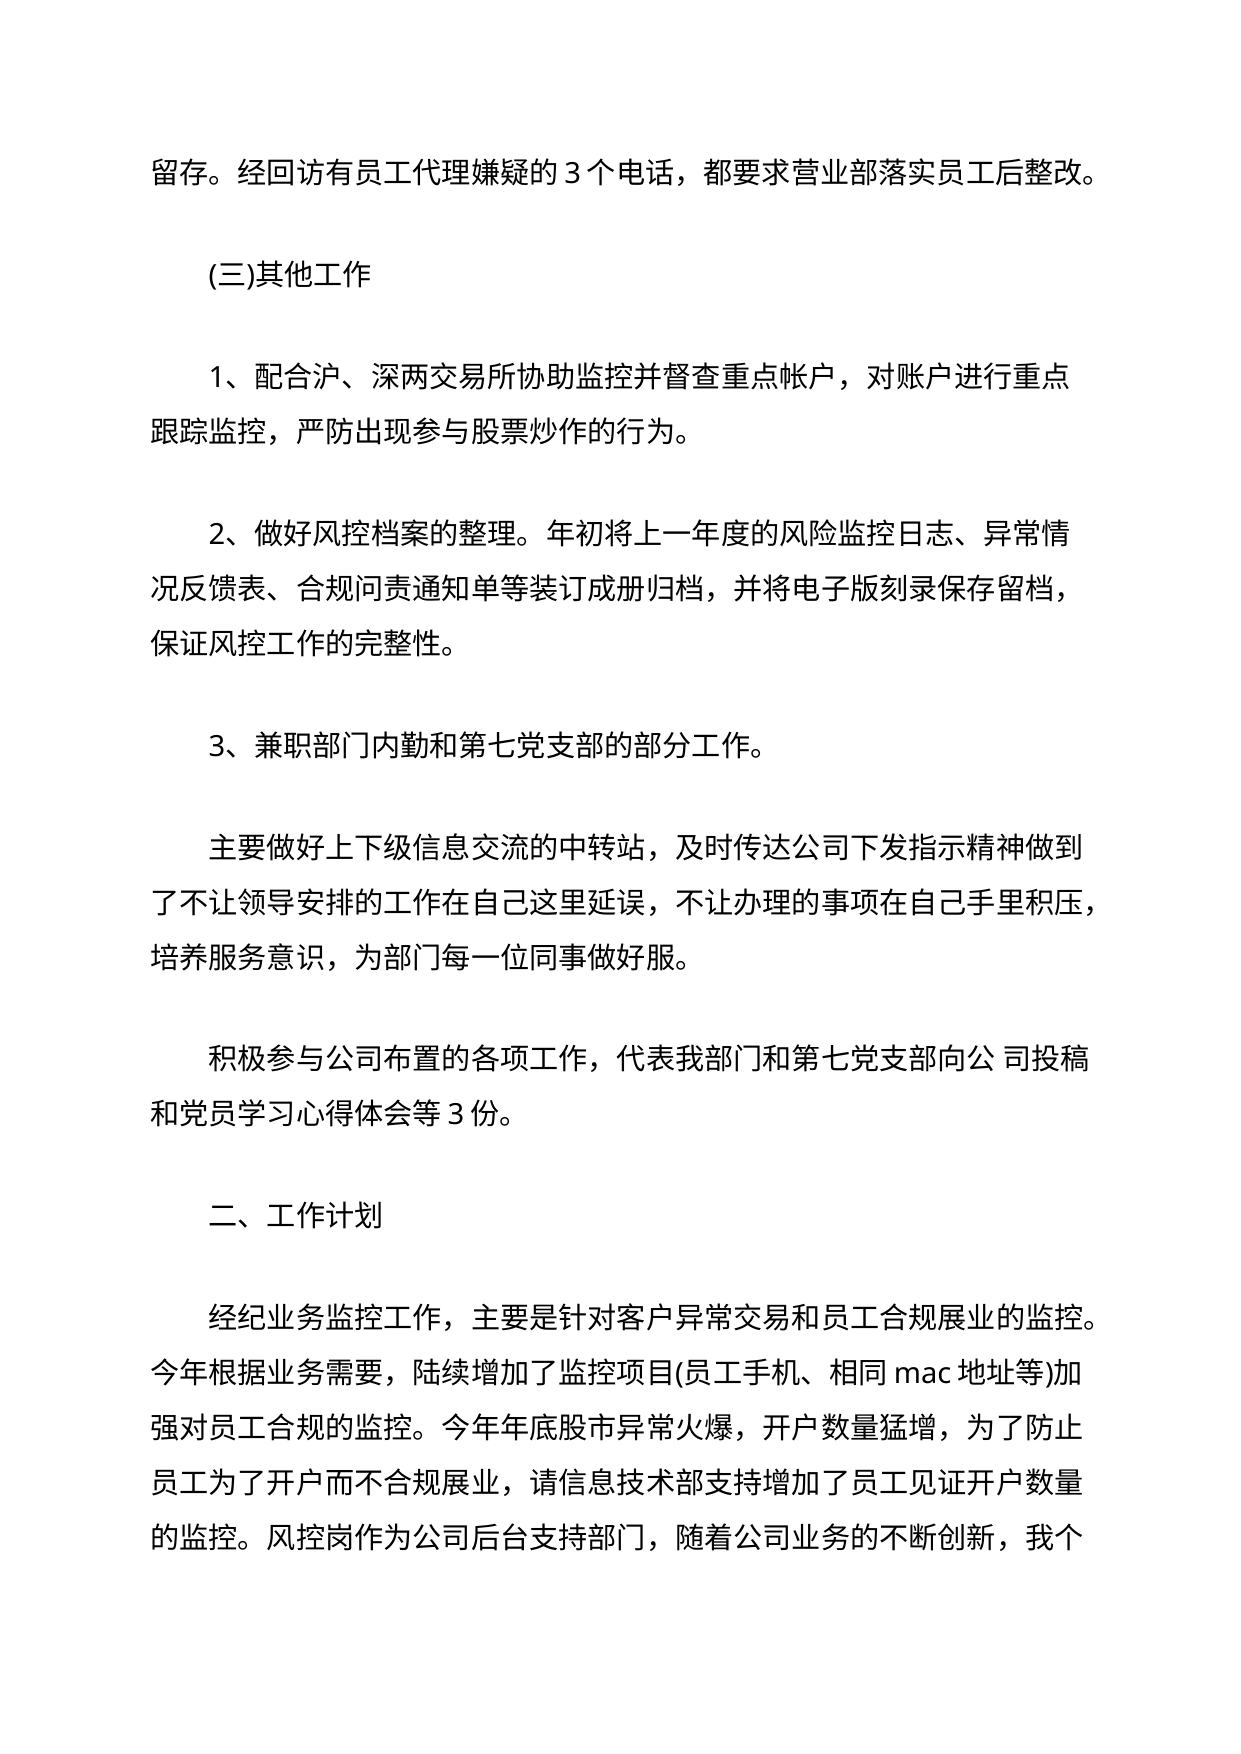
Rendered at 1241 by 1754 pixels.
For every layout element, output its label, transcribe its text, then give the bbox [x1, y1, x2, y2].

text (三)其他工作 [150, 252, 1090, 294]
text 1、配合沪、深两交易所协助监控并督查重点帐户，对账户进行重点跟踪监控，严防出现参与股票炒作的行为。 [150, 354, 1090, 451]
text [150, 1294, 1090, 1557]
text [150, 150, 1090, 192]
text 主要做好上下级信息交流的中转站，及时传达公司下发指示精神做到了不让领导安排的工作在自己这里延误，不让办理的事项在自己手里积压，培养服务意识，为部门每一位同事做好服。 [150, 824, 1090, 976]
text 2、做好风控档案的整理。年初将上一年度的风险监控日志、异常情况反馈表、合规问责通知单等装订成册归档，并将电子版刻录保存留档，保证风控工作的完整性。 [150, 511, 1090, 663]
text 3、兼职部门内勤和第七党支部的部分工作。 [150, 722, 1090, 765]
text 二、工作计划 [150, 1193, 1090, 1235]
text 积极参与公司布置的各项工作，代表我部门和第七党支部向公 司投稿和党员学习心得体会等3份。 [150, 1036, 1090, 1133]
